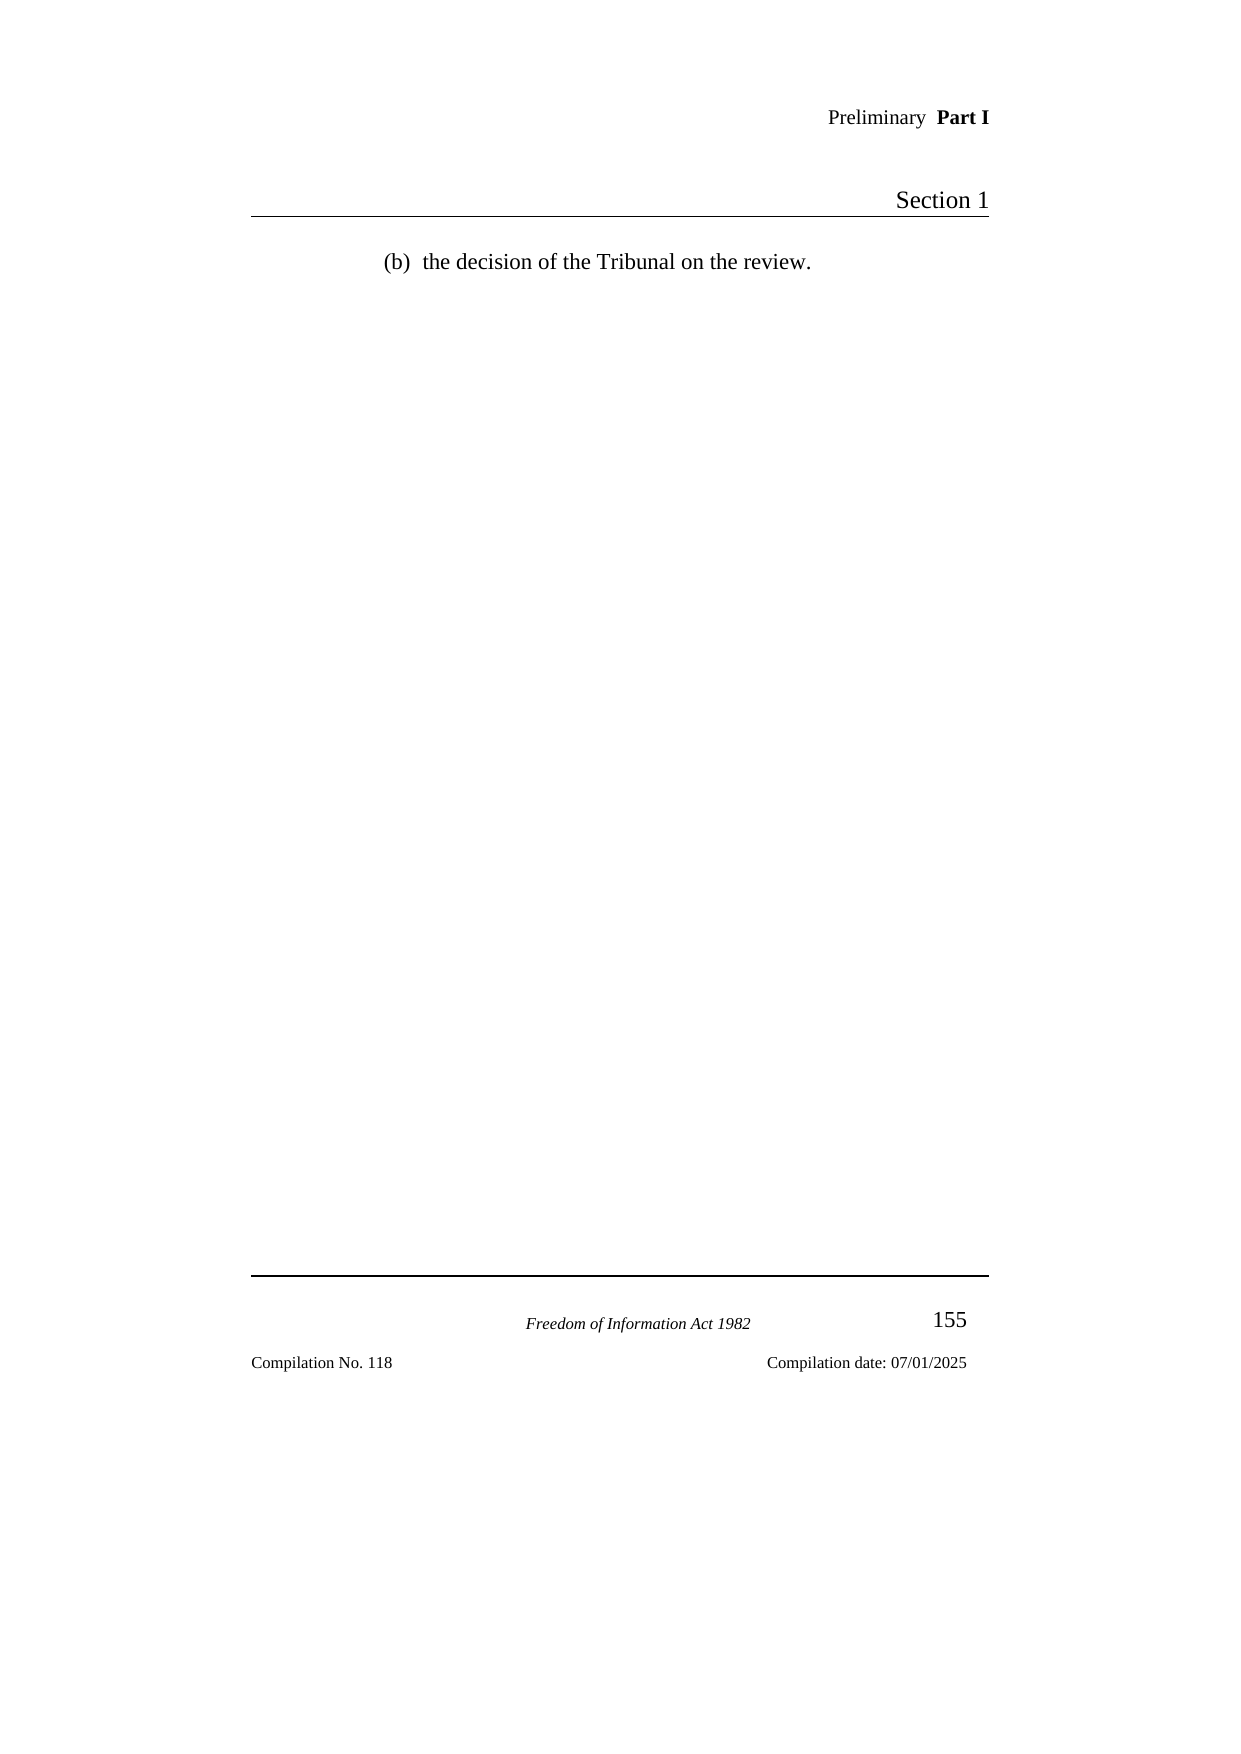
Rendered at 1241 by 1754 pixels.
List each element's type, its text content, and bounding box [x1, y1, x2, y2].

text (b) the decision of the Tribunal on the review. [251, 248, 989, 274]
